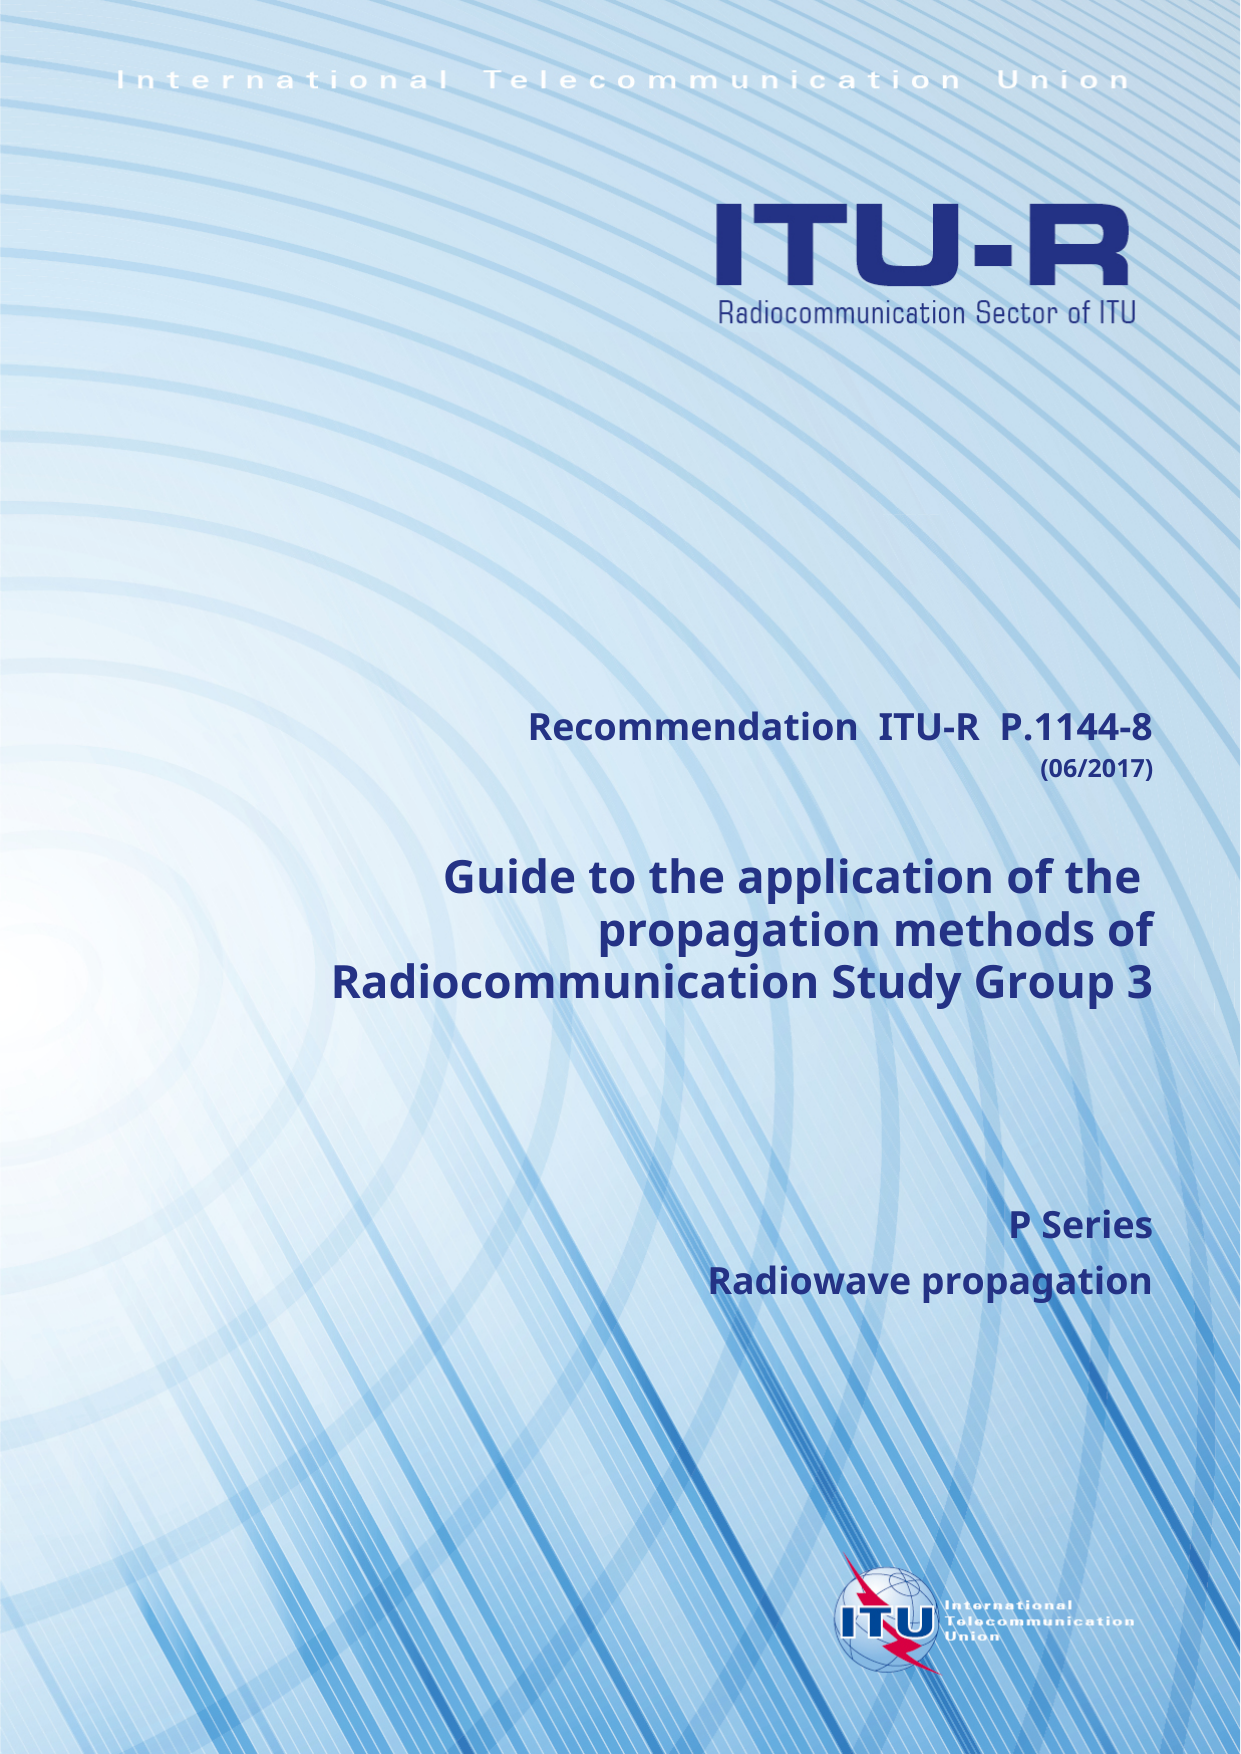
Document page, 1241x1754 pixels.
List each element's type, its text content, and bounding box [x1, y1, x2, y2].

table_cell P Series Radiowave propagation [114, 1069, 1164, 1302]
table_header Recommendation ITU-R P.1144-8 (06/2017) [114, 609, 1164, 783]
table_cell Guide to the application of the propagation methods of Radiocommunication Study Group 3 [114, 784, 1164, 1069]
picture [0, 0, 1241, 1754]
